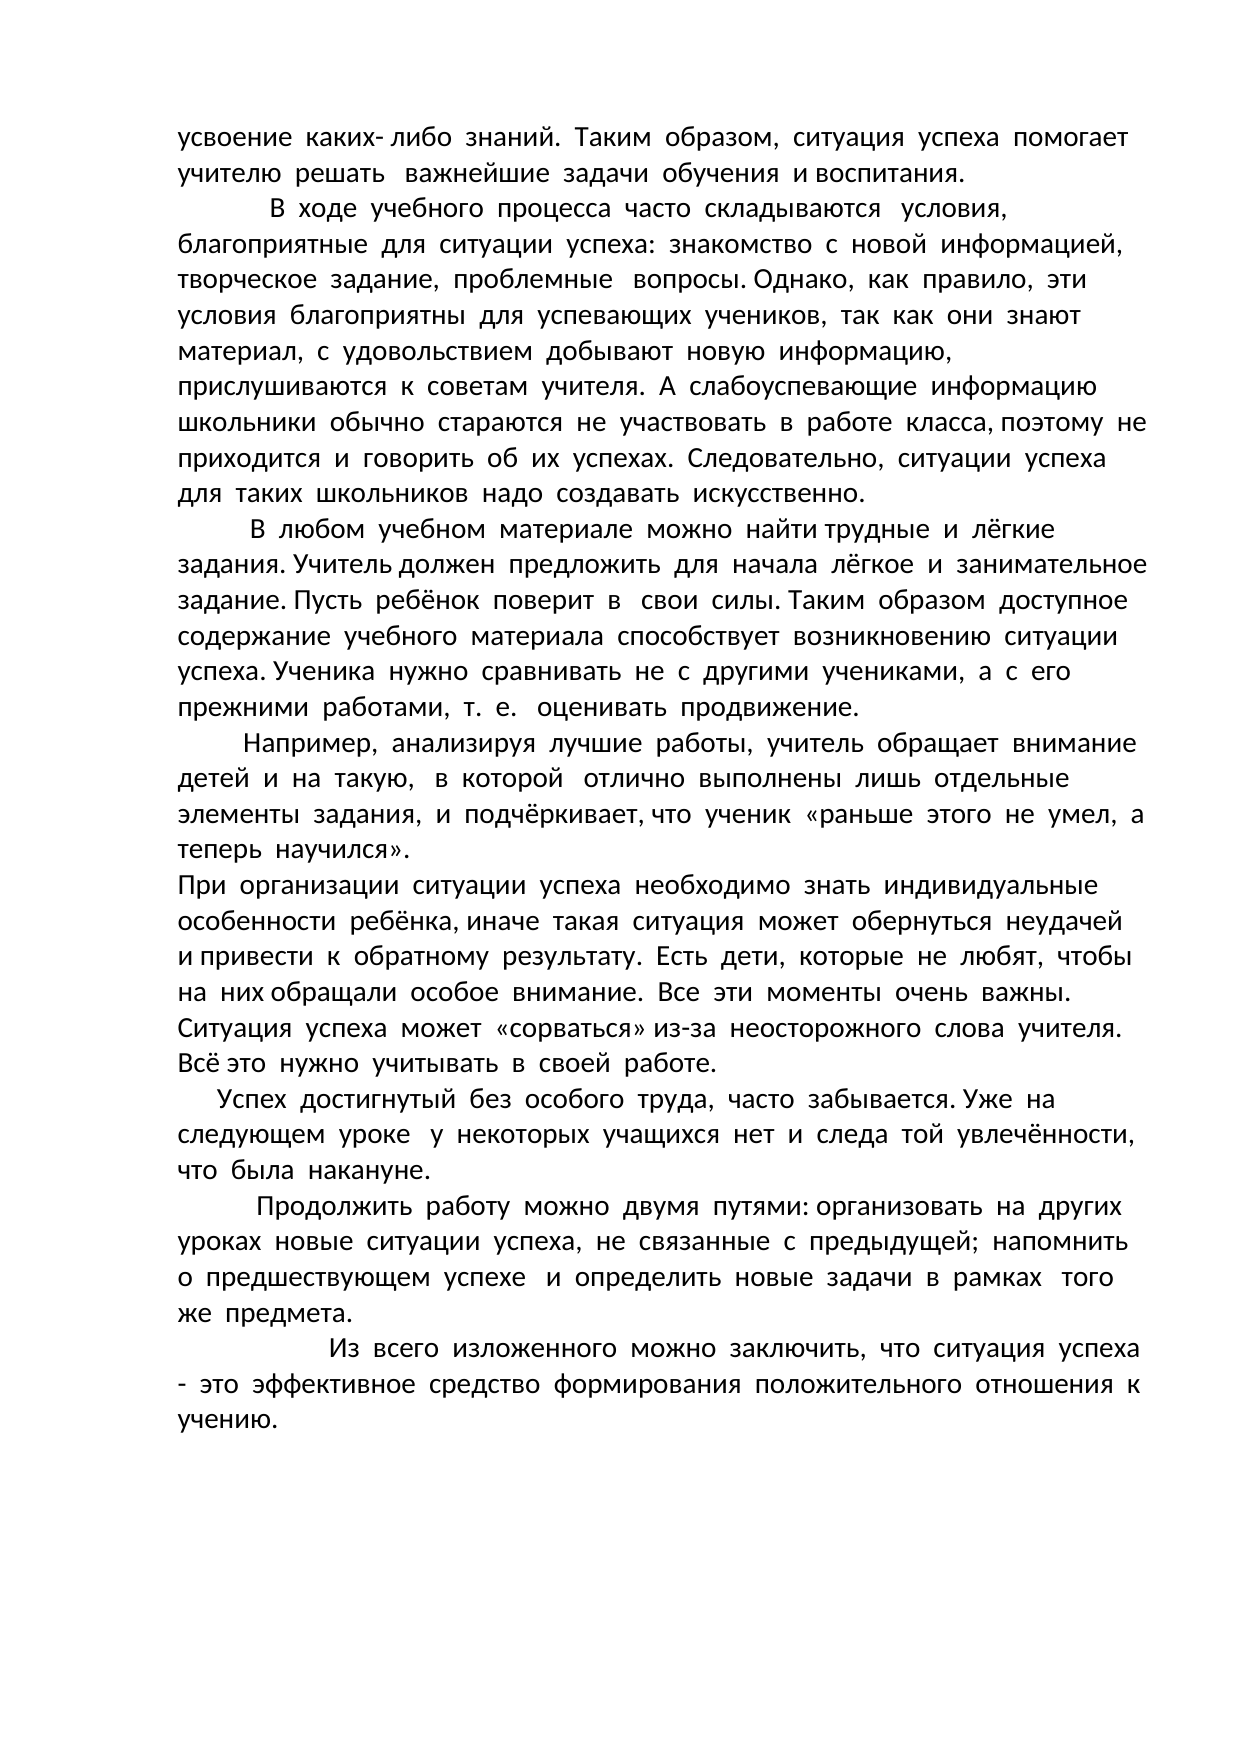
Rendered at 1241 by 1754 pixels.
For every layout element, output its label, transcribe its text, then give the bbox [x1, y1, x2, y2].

text При организации ситуации успеха необходимо знать индивидуальные особенности ребёнка, иначе такая ситуация может обернуться неудачей и привести к обратному результату. Есть дети, которые не любят, чтобы на них обращали особое внимание. Все эти моменты очень важны. Ситуация успеха может «сорваться» из-за неосторожного слова учителя. Всё это нужно учитывать в своей работе. [177, 866, 1152, 1080]
text В ходе учебного процесса часто складываются условия, благоприятные для ситуации успеха: знакомство с новой информацией, творческое задание, проблемные вопросы. Однако, как правило, эти условия благоприятны для успевающих учеников, так как они знают материал, с удовольствием добывают новую информацию, прислушиваются к советам учителя. А слабоуспевающие информацию школьники обычно стараются не участвовать в работе класса, поэтому не приходится и говорить об их успехах. Следовательно, ситуации успеха для таких школьников надо создавать искусственно. [177, 189, 1152, 510]
text Успех достигнутый без особого труда, часто забывается. Уже на следующем уроке у некоторых учащихся нет и следа той увлечённости, что была накануне. [177, 1080, 1152, 1187]
text Например, анализируя лучшие работы, учитель обращает внимание детей и на такую, в которой отлично выполнены лишь отдельные элементы задания, и подчёркивает, что ученик «раньше этого не умел, а теперь научился». [177, 724, 1152, 866]
text В любом учебном материале можно найти трудные и лёгкие задания. Учитель должен предложить для начала лёгкое и занимательное задание. Пусть ребёнок поверит в свои силы. Таким образом доступное содержание учебного материала способствует возникновению ситуации успеха. Ученика нужно сравнивать не с другими учениками, а с его прежними работами, т. е. оценивать продвижение. [177, 510, 1152, 724]
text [177, 118, 1152, 189]
text Продолжить работу можно двумя путями: организовать на других уроках новые ситуации успеха, не связанные с предыдущей; напомнить о предшествующем успехе и определить новые задачи в рамках того же предмета. [177, 1187, 1152, 1329]
text Из всего изложенного можно заключить, что ситуация успеха - это эффективное средство формирования положительного отношения к учению. [177, 1329, 1152, 1436]
